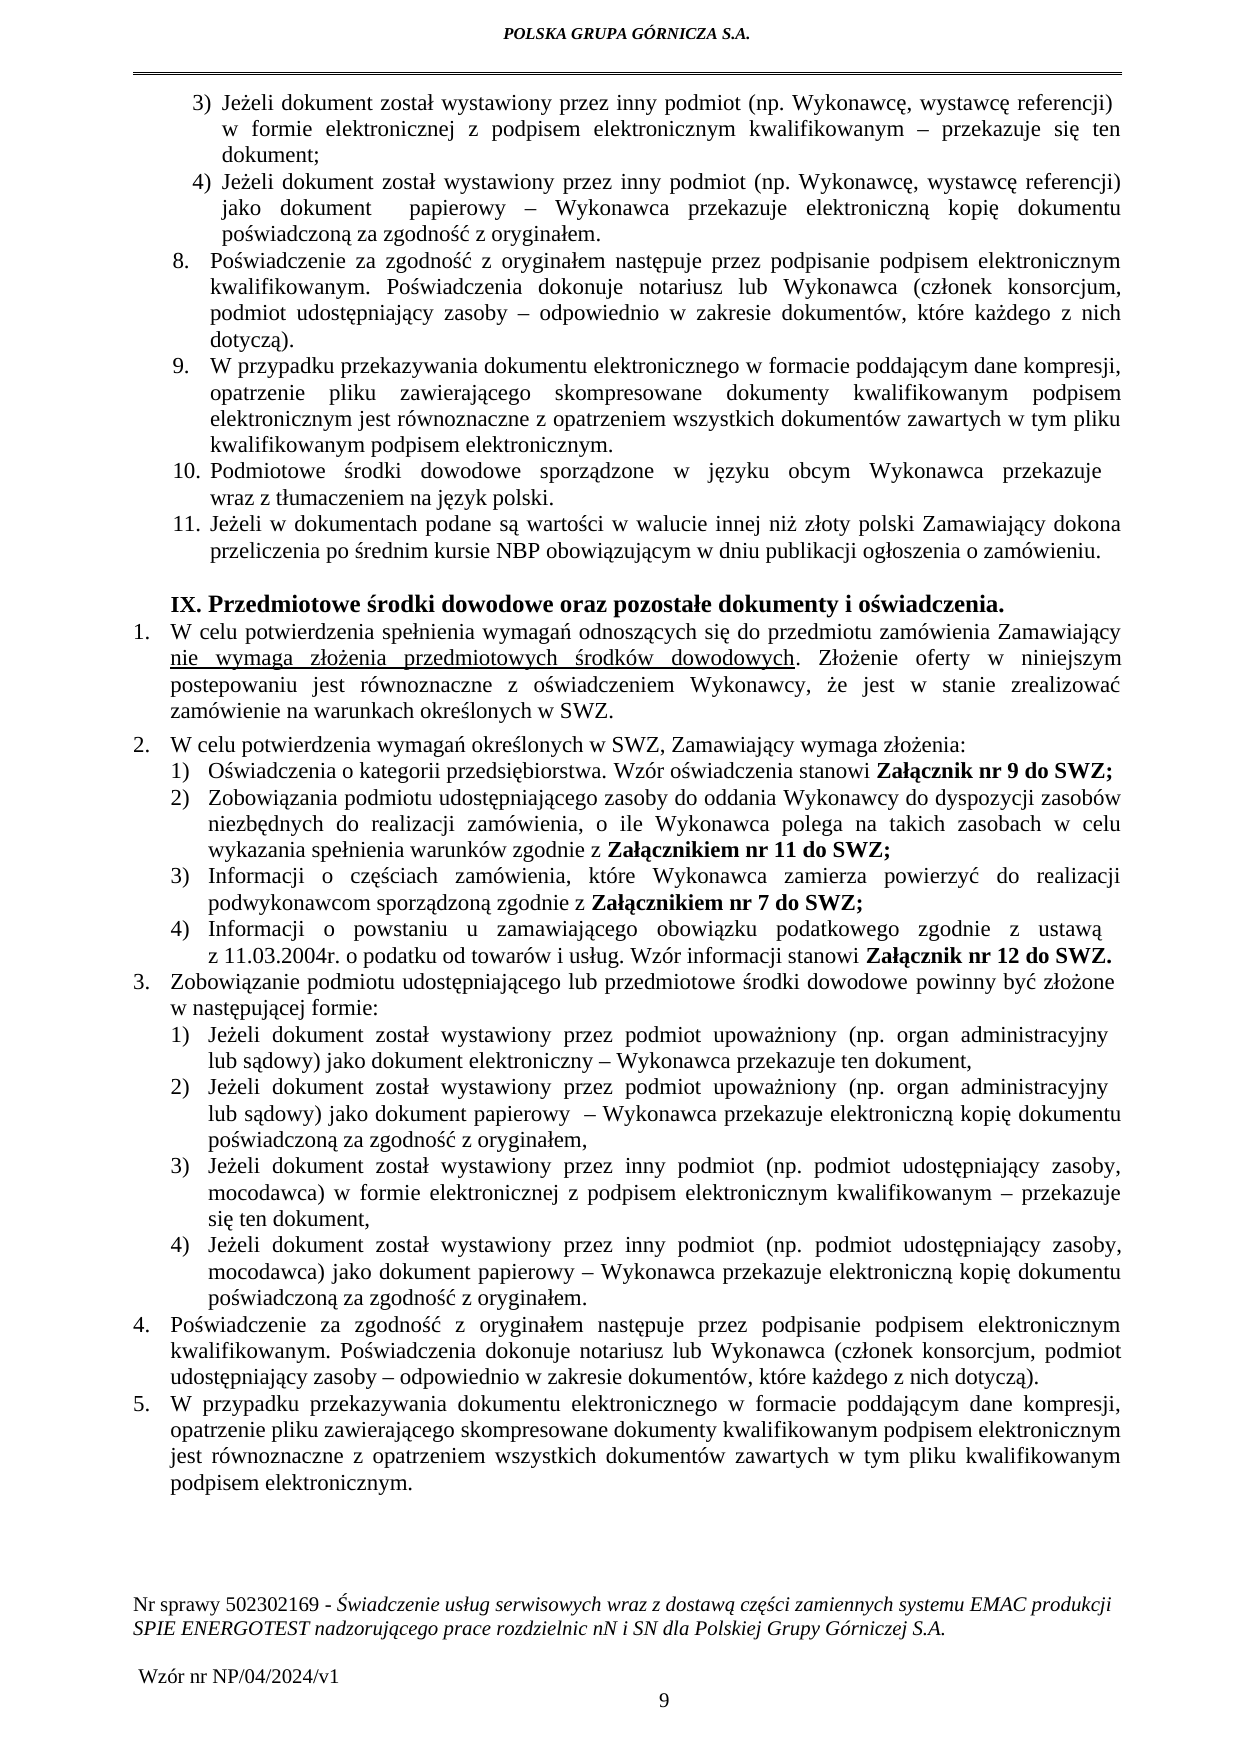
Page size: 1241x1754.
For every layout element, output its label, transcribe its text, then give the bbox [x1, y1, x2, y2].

list Jeżeli w dokumentach podane są wartości w walucie innej niż złoty polski Zamawiający dokona przeliczenia po średnim kursie NBP obowiązującym w dniu publikacji ogłoszenia o zamówieniu. [172, 510, 1122, 563]
list W celu potwierdzenia spełnienia wymagań odnoszących się do przedmiotu zamówienia Zamawiający nie wymaga złożenia przedmiotowych środków dowodowych. Złożenie oferty w niniejszym postepowaniu jest równoznaczne z oświadczeniem Wykonawcy, że jest w stanie zrealizować zamówienie na warunkach określonych w SWZ. [133, 618, 1122, 723]
list Zobowiązania podmiotu udostępniającego zasoby do oddania Wykonawcy do dyspozycji zasobów niezbędnych do realizacji zamówienia, o ile Wykonawca polega na takich zasobach w celu wykazania spełnienia warunków zgodnie z Załącznikiem nr 11 do SWZ; [170, 783, 1122, 863]
list Jeżeli dokument został wystawiony przez podmiot upoważniony (np. organ administracyjny lub sądowy) jako dokument elektroniczny – Wykonawca przekazuje ten dokument, [170, 1021, 1122, 1073]
list Jeżeli dokument został wystawiony przez inny podmiot (np. Wykonawcę, wystawcę referencji) jako dokument papierowy – Wykonawca przekazuje elektroniczną kopię dokumentu poświadczoną za zgodność z oryginałem. [192, 168, 1122, 247]
list Poświadczenie za zgodność z oryginałem następuje przez podpisanie podpisem elektronicznym kwalifikowanym. Poświadczenia dokonuje notariusz lub Wykonawca (członek konsorcjum, podmiot udostępniający zasoby – odpowiednio w zakresie dokumentów, które każdego z nich dotyczą). [133, 1311, 1122, 1390]
list Przedmiotowe środki dowodowe oraz pozostałe dokumenty i oświadczenia. [170, 589, 1122, 618]
list Informacji o częściach zamówienia, które Wykonawca zamierza powierzyć do realizacji podwykonawcom sporządzoną zgodnie z Załącznikiem nr 7 do SWZ; [170, 863, 1122, 915]
list W celu potwierdzenia wymagań określonych w SWZ, Zamawiający wymaga złożenia: [133, 731, 1122, 757]
list Jeżeli dokument został wystawiony przez inny podmiot (np. podmiot udostępniający zasoby, mocodawca) w formie elektronicznej z podpisem elektronicznym kwalifikowanym – przekazuje się ten dokument, [170, 1152, 1122, 1232]
list Poświadczenie za zgodność z oryginałem następuje przez podpisanie podpisem elektronicznym kwalifikowanym. Poświadczenia dokonuje notariusz lub Wykonawca (członek konsorcjum, podmiot udostępniający zasoby – odpowiednio w zakresie dokumentów, które każdego z nich dotyczą). [172, 247, 1122, 352]
list Zobowiązanie podmiotu udostępniającego lub przedmiotowe środki dowodowe powinny być złożone w następującej formie: [133, 968, 1122, 1021]
list Jeżeli dokument został wystawiony przez podmiot upoważniony (np. organ administracyjny lub sądowy) jako dokument papierowy – Wykonawca przekazuje elektroniczną kopię dokumentu poświadczoną za zgodność z oryginałem, [170, 1073, 1122, 1152]
list W przypadku przekazywania dokumentu elektronicznego w formacie poddającym dane kompresji, opatrzenie pliku zawierającego skompresowane dokumenty kwalifikowanym podpisem elektronicznym jest równoznaczne z opatrzeniem wszystkich dokumentów zawartych w tym pliku kwalifikowanym podpisem elektronicznym. [172, 352, 1122, 458]
list Podmiotowe środki dowodowe sporządzone w języku obcym Wykonawca przekazuje wraz z tłumaczeniem na język polski. [172, 458, 1122, 510]
list Oświadczenia o kategorii przedsiębiorstwa. Wzór oświadczenia stanowi Załącznik nr 9 do SWZ; [170, 757, 1122, 783]
list W przypadku przekazywania dokumentu elektronicznego w formacie poddającym dane kompresji, opatrzenie pliku zawierającego skompresowane dokumenty kwalifikowanym podpisem elektronicznym jest równoznaczne z opatrzeniem wszystkich dokumentów zawartych w tym pliku kwalifikowanym podpisem elektronicznym. [133, 1390, 1122, 1495]
list Jeżeli dokument został wystawiony przez inny podmiot (np. Wykonawcę, wystawcę referencji) w formie elektronicznej z podpisem elektronicznym kwalifikowanym – przekazuje się ten dokument; [192, 89, 1122, 168]
list Jeżeli dokument został wystawiony przez inny podmiot (np. podmiot udostępniający zasoby, mocodawca) jako dokument papierowy – Wykonawca przekazuje elektroniczną kopię dokumentu poświadczoną za zgodność z oryginałem. [170, 1232, 1122, 1311]
list Informacji o powstaniu u zamawiającego obowiązku podatkowego zgodnie z ustawą z 11.03.2004r. o podatku od towarów i usług. Wzór informacji stanowi Załącznik nr 12 do SWZ. [170, 915, 1122, 968]
